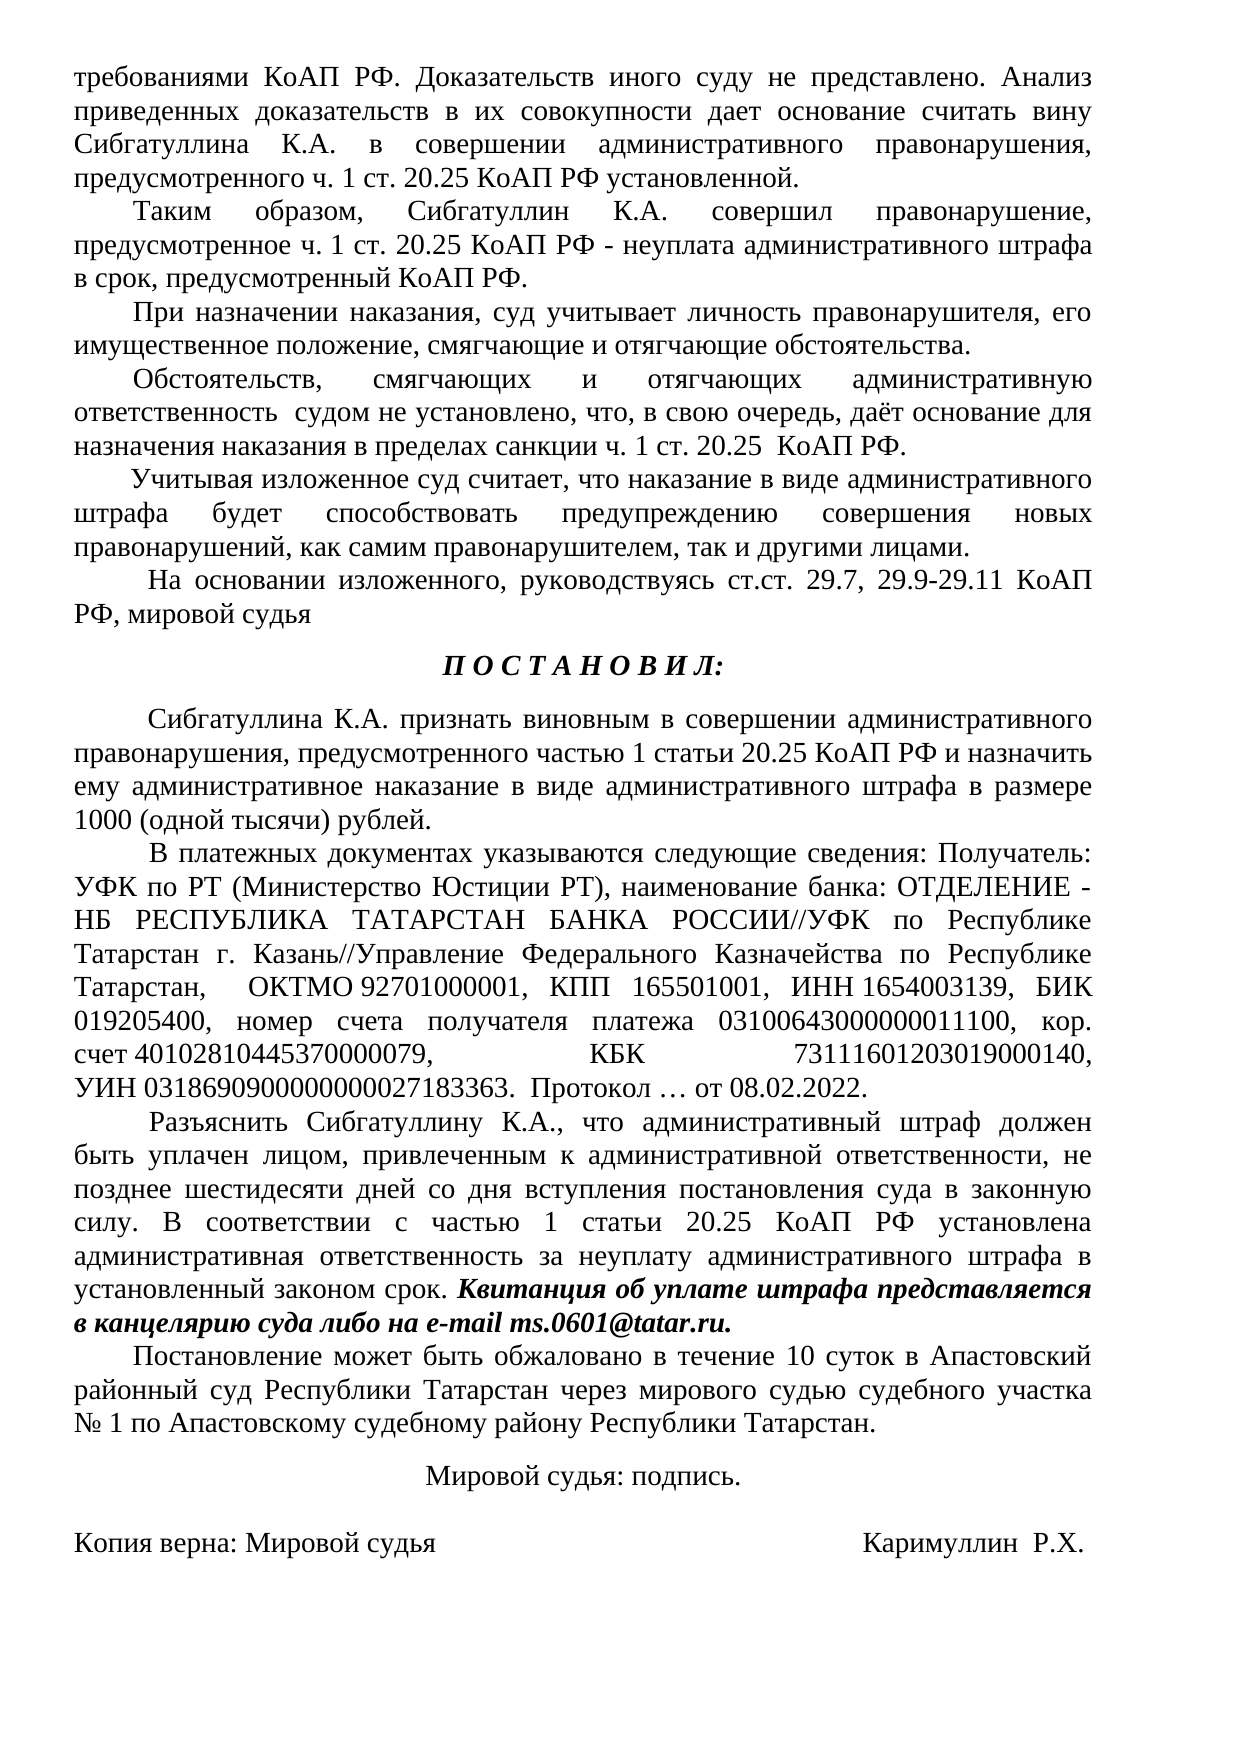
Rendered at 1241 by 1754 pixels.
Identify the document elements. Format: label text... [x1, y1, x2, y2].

text На основании изложенного, руководствуясь ст.ст. 29.7, 29.9-29.11 КоАП РФ, мировой судья [74, 562, 1093, 629]
text Разъяснить Сибгатуллину К.А., что административный штраф должен быть уплачен лицом, привлеченным к административной ответственности, не позднее шестидесяти дней со дня вступления постановления суда в законную силу. В соответствии с частью 1 статьи 20.25 КоАП РФ установлена административная ответственность за неуплату административного штрафа в установленный законом срок. Квитанция об уплате штрафа представляется в канцелярию суда либо на e-mail ms.0601@tatar.ru. [74, 1104, 1092, 1338]
text Сибгатуллина К.А. признать виновным в совершении административного правонарушения, предусмотренного частью 1 статьи 20.25 КоАП РФ и назначить ему административное наказание в виде административного штрафа в размере 1000 (одной тысячи) рублей. [74, 701, 1093, 835]
text В платежных документах указываются следующие сведения: Получатель: УФК по РТ (Министерство Юстиции РТ), наименование банка: ОТДЕЛЕНИЕ - НБ РЕСПУБЛИКА ТАТАРСТАН БАНКА РОССИИ//УФК по Республике Татарстан г. Казань//Управление Федерального Казначейства по Республике Татарстан, ОКТМО 92701000001, КПП 165501001, ИНН 1654003139, БИК 019205400, номер счета получателя платежа 03100643000000011100, кор. счет 40102810445370000079, КБК 73111601203019000140, УИН 0318690900000000027183363. Протокол … от 08.02.2022. [74, 835, 1092, 1104]
text Копия верна: Мировой судья Каримуллин Р.Х. [74, 1525, 1093, 1559]
text Учитывая изложенное суд считает, что наказание в виде административного штрафа будет способствовать предупреждению совершения новых правонарушений, как самим правонарушителем, так и другими лицами. [74, 462, 1093, 562]
text Мировой судья: подпись. [74, 1458, 1093, 1492]
text При назначении наказания, суд учитывает личность правонарушителя, его имущественное положение, смягчающие и отягчающие обстоятельства. [74, 294, 1092, 361]
text П О С Т А Н О В И Л: [74, 648, 1093, 682]
text Постановление может быть обжаловано в течение 10 суток в Апастовский районный суд Республики Татарстан через мирового судью судебного участка № 1 по Апастовскому судебному району Республики Татарстан. [74, 1338, 1093, 1439]
text Обстоятельств, смягчающих и отягчающих административную ответственность судом не установлено, что, в свою очередь, даёт основание для назначения наказания в пределах санкции ч. 1 ст. 20.25 КоАП РФ. [74, 361, 1093, 462]
text Таким образом, Сибгатуллин К.А. совершил правонарушение, предусмотренное ч. 1 ст. 20.25 КоАП РФ - неуплата административного штрафа в срок, предусмотренный КоАП РФ. [74, 193, 1093, 294]
